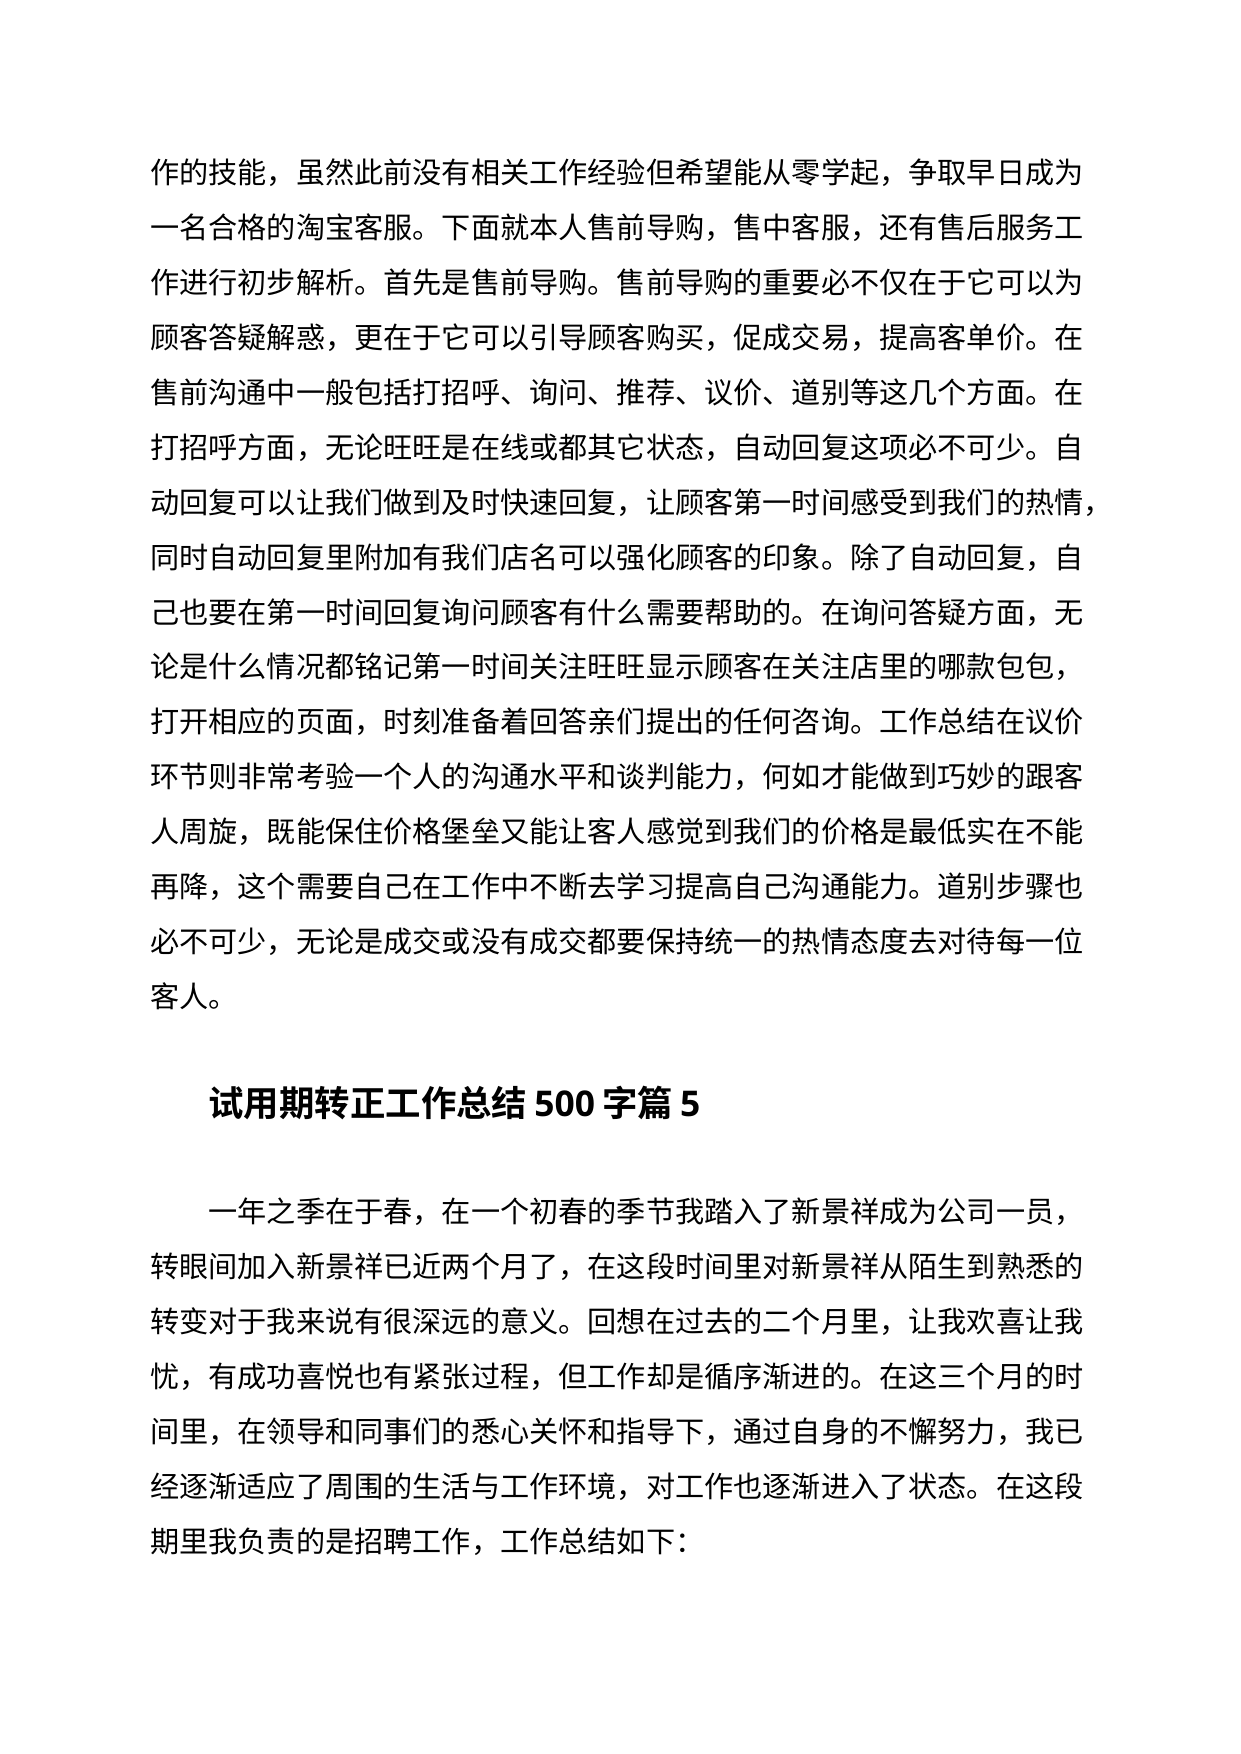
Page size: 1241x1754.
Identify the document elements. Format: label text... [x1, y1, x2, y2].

text 一年之季在于春，在一个初春的季节我踏入了新景祥成为公司一员，转眼间加入新景祥已近两个月了，在这段时间里对新景祥从陌生到熟悉的转变对于我来说有很深远的意义。回想在过去的二个月里，让我欢喜让我忧，有成功喜悦也有紧张过程，但工作却是循序渐进的。在这三个月的时间里，在领导和同事们的悉心关怀和指导下，通过自身的不懈努力，我已经逐渐适应了周围的生活与工作环境，对工作也逐渐进入了状态。在这段期里我负责的是招聘工作，工作总结如下： [150, 1189, 1090, 1560]
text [150, 150, 1090, 1016]
text 试用期转正工作总结500字篇5 [150, 1075, 1090, 1127]
